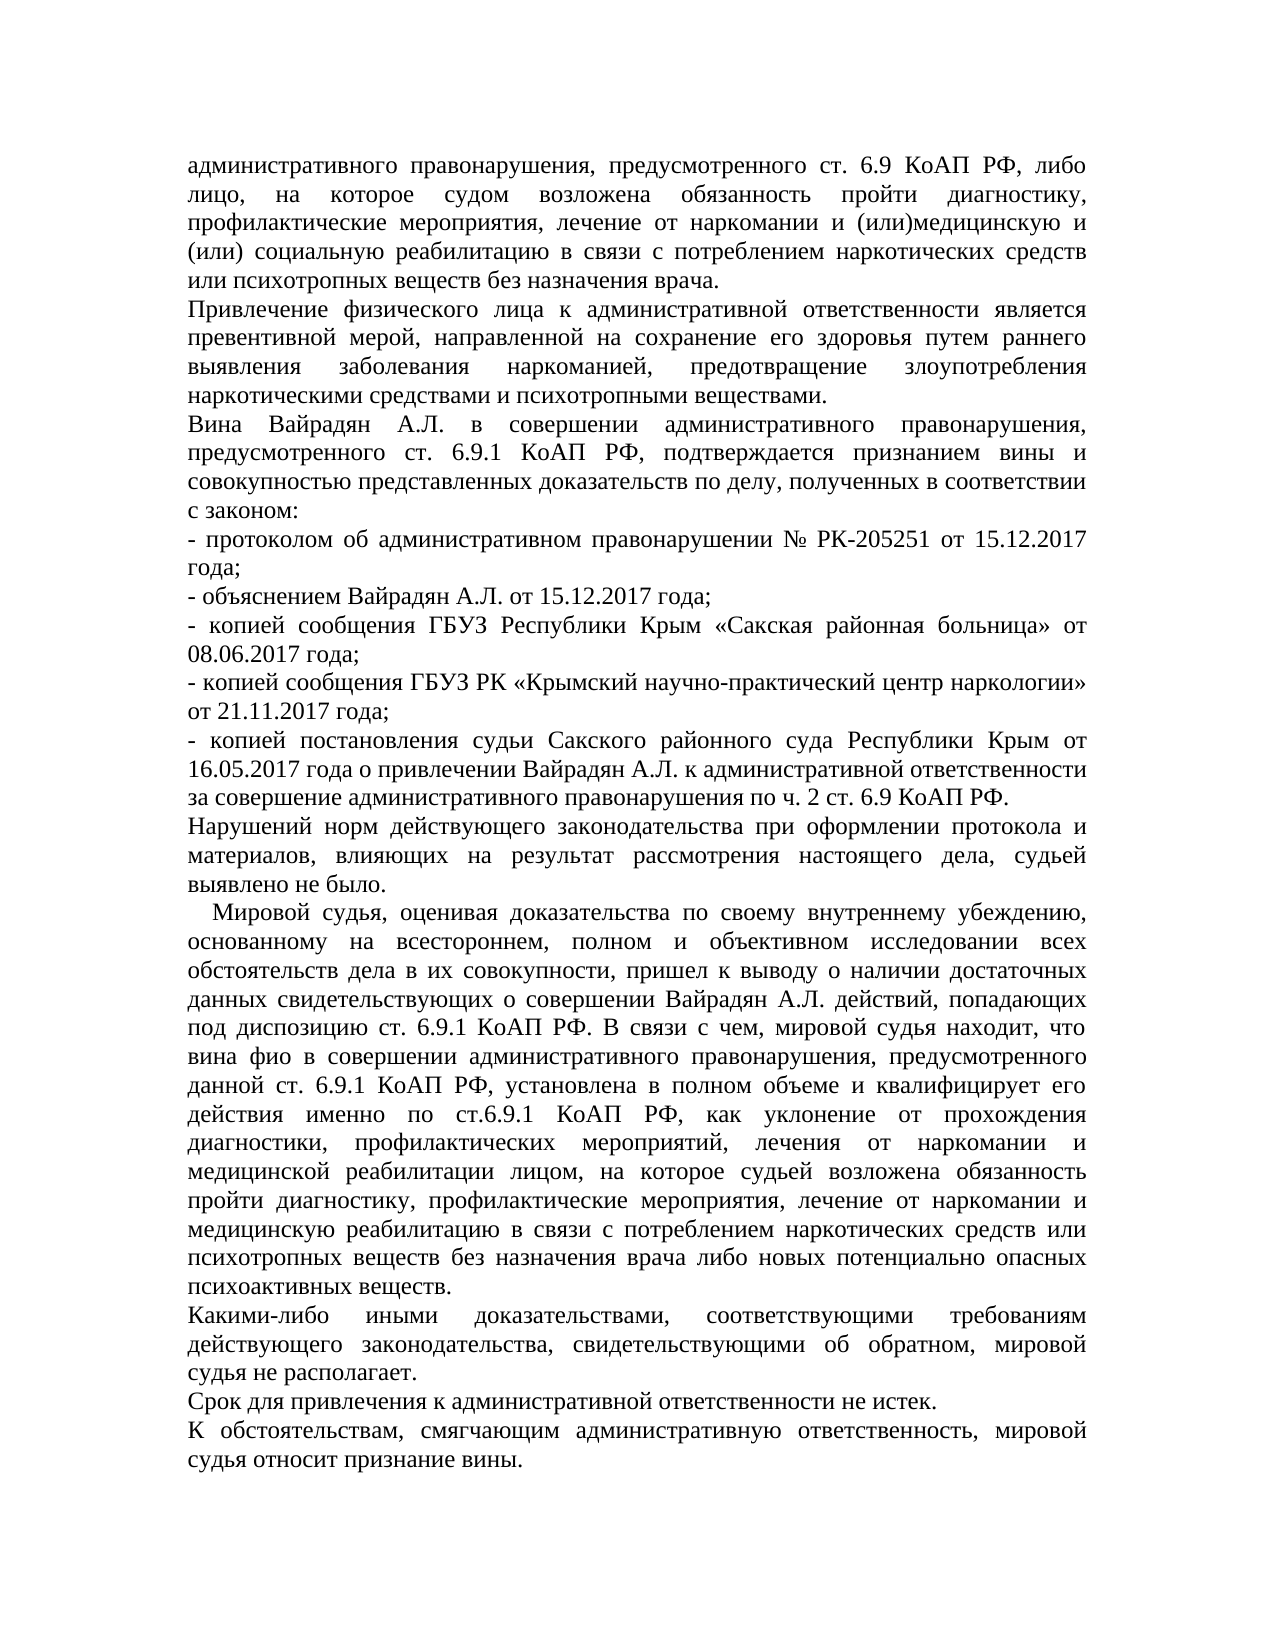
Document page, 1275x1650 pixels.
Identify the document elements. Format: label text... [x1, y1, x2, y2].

text Срок для привлечения к административной ответственности не истек. [187, 1386, 1087, 1415]
text - протоколом об административном правонарушении № РК-205251 от 15.12.2017 года; [187, 524, 1087, 581]
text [187, 150, 1087, 294]
text Нарушений норм действующего законодательства при оформлении протокола и материалов, влияющих на результат рассмотрения настоящего дела, судьей выявлено не было. [187, 811, 1087, 897]
text - копией постановления судьи Сакского районного суда Республики Крым от 16.05.2017 года о привлечении Вайрадян А.Л. к административной ответственности за совершение административного правонарушения по ч. 2 ст. 6.9 КоАП РФ. [187, 725, 1087, 811]
text - копией сообщения ГБУЗ Республики Крым «Сакская районная больница» от 08.06.2017 года; [187, 610, 1087, 667]
text - копией сообщения ГБУЗ РК «Крымский научно-практический центр наркологии» от 21.11.2017 года; [187, 667, 1087, 725]
text Вина Вайрадян А.Л. в совершении административного правонарушения, предусмотренного ст. 6.9.1 КоАП РФ, подтверждается признанием вины и совокупностью представленных доказательств по делу, полученных в соответствии с законом: [187, 409, 1087, 524]
text - объяснением Вайрадян А.Л. от 15.12.2017 года; [187, 581, 1087, 610]
text Мировой судья, оценивая доказательства по своему внутреннему убеждению, основанному на всестороннем, полном и объективном исследовании всех обстоятельств дела в их совокупности, пришел к выводу о наличии достаточных данных свидетельствующих о совершении Вайрадян А.Л. действий, попадающих под диспозицию ст. 6.9.1 КоАП РФ. В связи с чем, мировой судья находит, что вина фио в совершении административного правонарушения, предусмотренного данной ст. 6.9.1 КоАП РФ, установлена в полном объеме и квалифицирует его действия именно по ст.6.9.1 КоАП РФ, как уклонение от прохождения диагностики, профилактических мероприятий, лечения от наркомании и медицинской реабилитации лицом, на которое судьей возложена обязанность пройти диагностику, профилактические мероприятия, лечение от наркомании и медицинскую реабилитацию в связи с потреблением наркотических средств или психотропных веществ без назначения врача либо новых потенциально опасных психоактивных веществ. [187, 897, 1087, 1300]
text Привлечение физического лица к административной ответственности является превентивной мерой, направленной на сохранение его здоровья путем раннего выявления заболевания наркоманией, предотвращение злоупотребления наркотическими средствами и психотропными веществами. [187, 294, 1087, 409]
text К обстоятельствам, смягчающим административную ответственность, мировой судья относит признание вины. [187, 1415, 1087, 1472]
text Какими-либо иными доказательствами, соответствующими требованиям действующего законодательства, свидетельствующими об обратном, мировой судья не располагает. [187, 1300, 1087, 1386]
